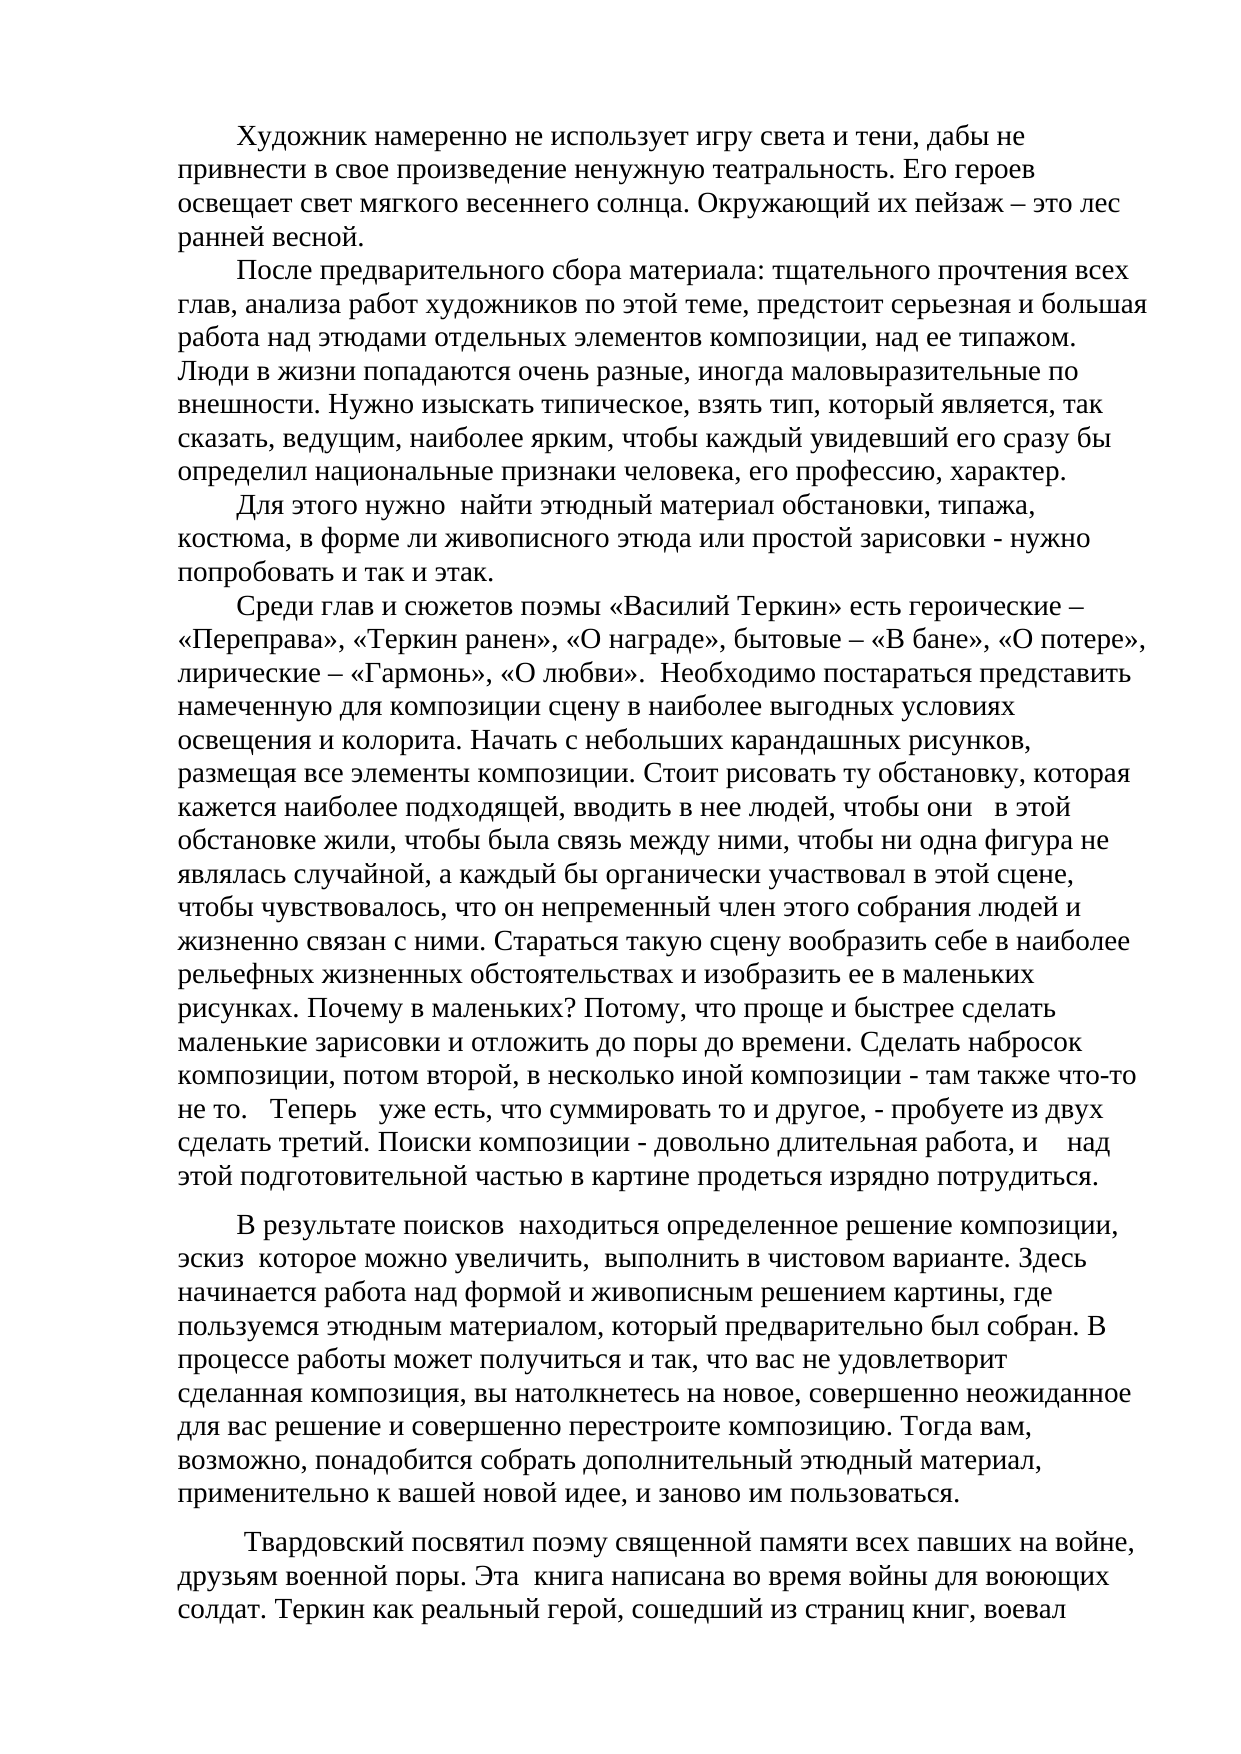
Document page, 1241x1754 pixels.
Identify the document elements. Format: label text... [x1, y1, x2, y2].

text В результате поисков находиться определенное решение композиции, эскиз которое можно увеличить, выполнить в чистовом варианте. Здесь начинается работа над формой и живописным решением картины, где пользуемся этюдным материалом, который предварительно был собран. В процессе работы может получиться и так, что вас не удовлетворит сделанная композиция, вы натолкнетесь на новое, совершенно неожиданное для вас решение и совершенно перестроите композицию. Тогда вам, возможно, понадобится собрать дополнительный этюдный материал, применительно к вашей новой идее, и заново им пользоваться. [177, 1207, 1136, 1509]
text Для этого нужно найти этюдный материал обстановки, типажа, костюма, в форме ли живописного этюда или простой зарисовки - нужно попробовать и так и этак. [177, 487, 1152, 588]
text Художник намеренно не использует игру света и тени, дабы не привнести в свое произведение ненужную театральность. Его героев освещает свет мягкого весеннего солнца. Окружающий их пейзаж – это лес ранней весной. [177, 118, 1152, 252]
text Среди глав и сюжетов поэмы «Василий Теркин» есть героические – «Переправа», «Теркин ранен», «О награде», бытовые – «В бане», «О потере», лирические – «Гармонь», «О любви». Необходимо постараться представить намеченную для композиции сцену в наиболее выгодных условиях освещения и колорита. Начать с небольших карандашных рисунков, размещая все элементы композиции. Стоит рисовать ту обстановку, которая кажется наиболее подходящей, вводить в нее людей, чтобы они в этой обстановке жили, чтобы была связь между ними, чтобы ни одна фигура не являлась случайной, а каждый бы органически участвовал в этой сцене, чтобы чувствовалось, что он непременный член этого собрания людей и жизненно связан с ними. Стараться такую сцену вообразить себе в наиболее рельефных жизненных обстоятельствах и изобразить ее в маленьких рисунках. Почему в маленьких? Потому, что проще и быстрее сделать маленькие зарисовки и отложить до поры до времени. Сделать набросок композиции, потом второй, в несколько иной композиции - там также что-то не то. Теперь уже есть, что суммировать то и другое, - пробуете из двух сделать третий. Поиски композиции - довольно длительная работа, и над этой подготовительной частью в картине продеться изрядно потрудиться. [177, 588, 1152, 1191]
text После предварительного сбора материала: тщательного прочтения всех глав, анализа работ художников по этой теме, предстоит серьезная и большая работа над этюдами отдельных элементов композиции, над ее типажом. Люди в жизни попадаются очень разные, иногда маловыразительные по внешности. Нужно изыскать типическое, взять тип, который является, так сказать, ведущим, наиболее ярким, чтобы каждый увидевший его сразу бы определил национальные признаки человека, его профессию, характер. [177, 252, 1152, 487]
